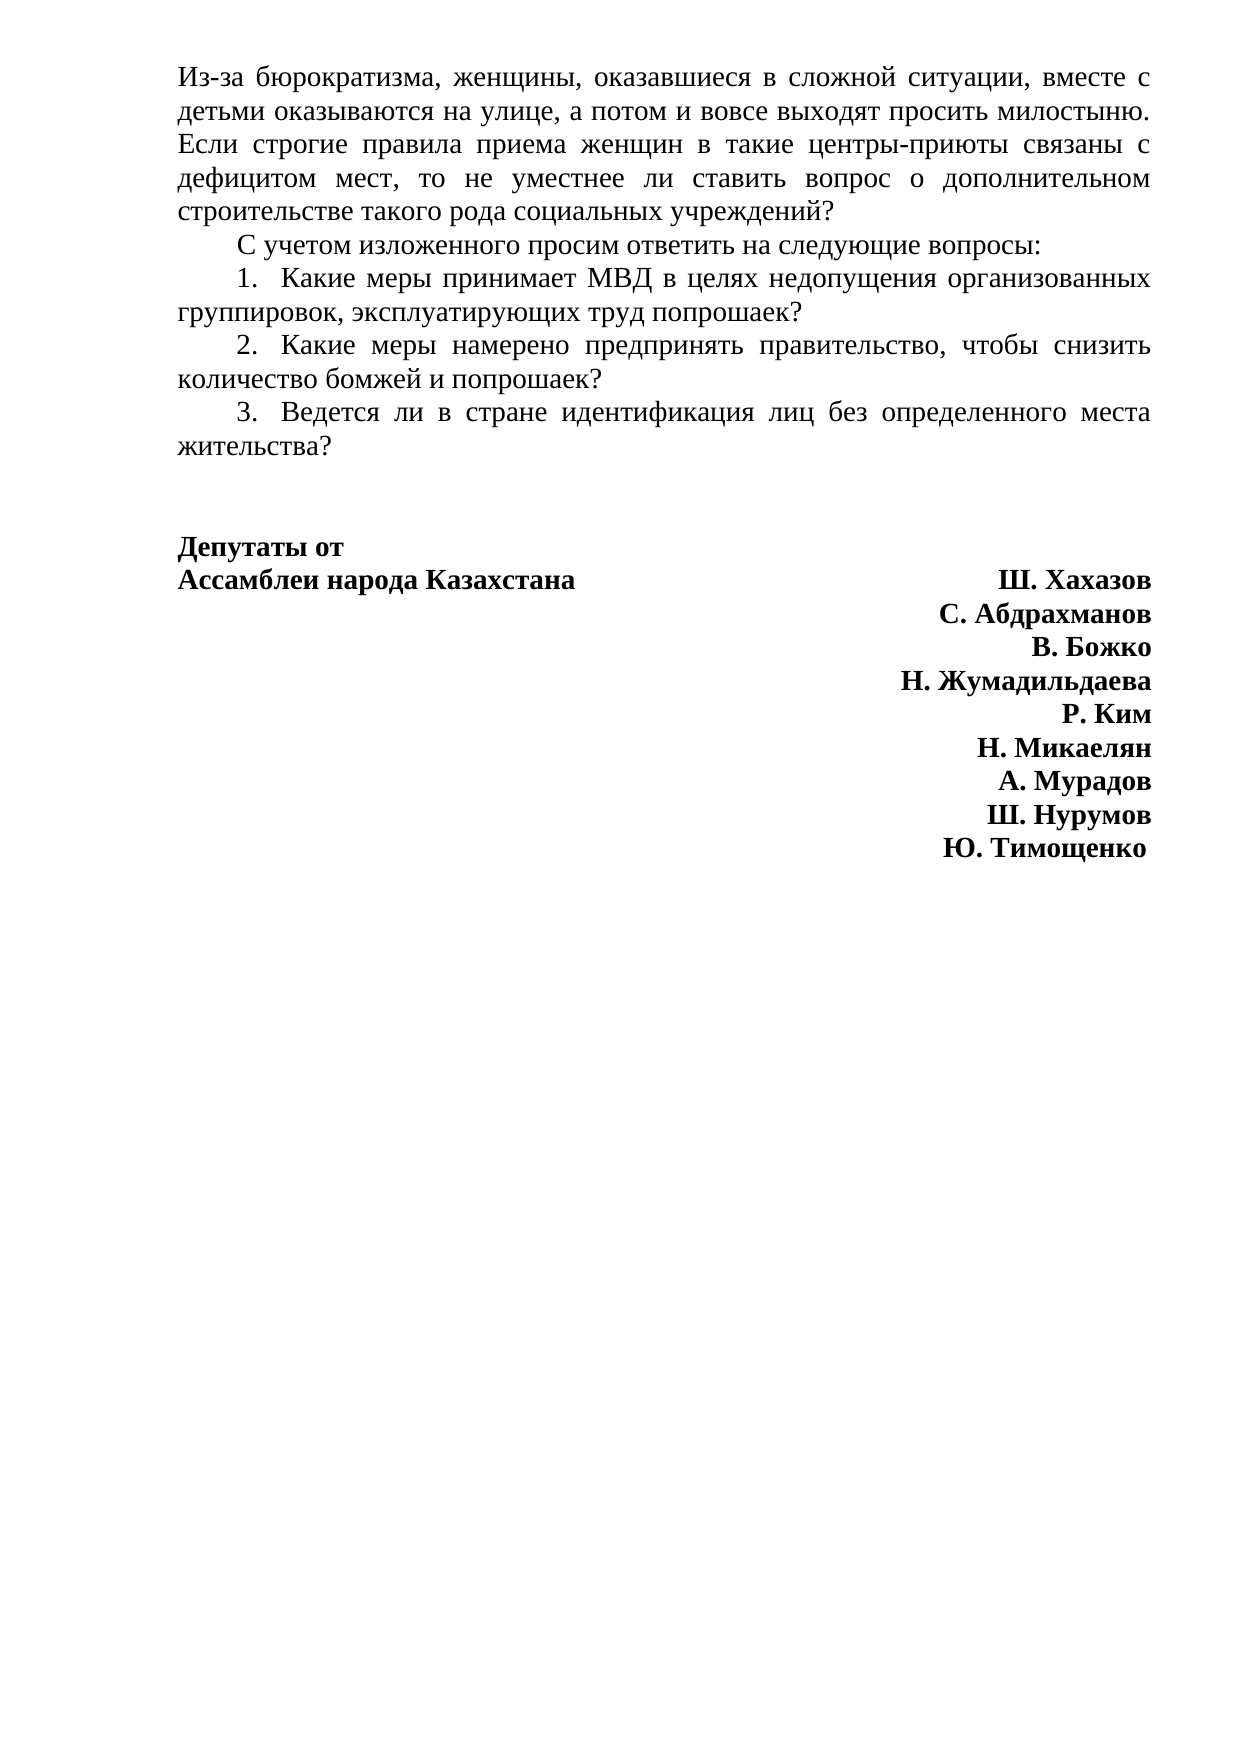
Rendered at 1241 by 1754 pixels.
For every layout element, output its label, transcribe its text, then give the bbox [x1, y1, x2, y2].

text Ю. Тимощенко [177, 831, 1152, 864]
text С учетом изложенного просим ответить на следующие вопросы: [177, 227, 1152, 260]
text Ш. Нурумов [177, 797, 1152, 831]
text Р. Ким [177, 696, 1152, 730]
text С. Абдрахманов [177, 596, 1152, 629]
list Какие меры принимает МВД в целях недопущения организованных группировок, эксплуатирующих труд попрошаек? [177, 260, 1152, 327]
text Н. Микаелян [177, 730, 1152, 763]
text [177, 59, 1152, 227]
text А. Мурадов [177, 763, 1152, 797]
list Какие меры намерено предпринять правительство, чтобы снизить количество бомжей и попрошаек? [177, 327, 1152, 394]
text В. Божко [177, 629, 1152, 663]
text Депутаты от [177, 529, 1152, 562]
text Ассамблеи народа Казахстана Ш. Хахазов [177, 562, 1152, 596]
list Ведется ли в стране идентификация лиц без определенного места жительства? [177, 394, 1152, 462]
text Н. Жумадильдаева [177, 663, 1152, 696]
